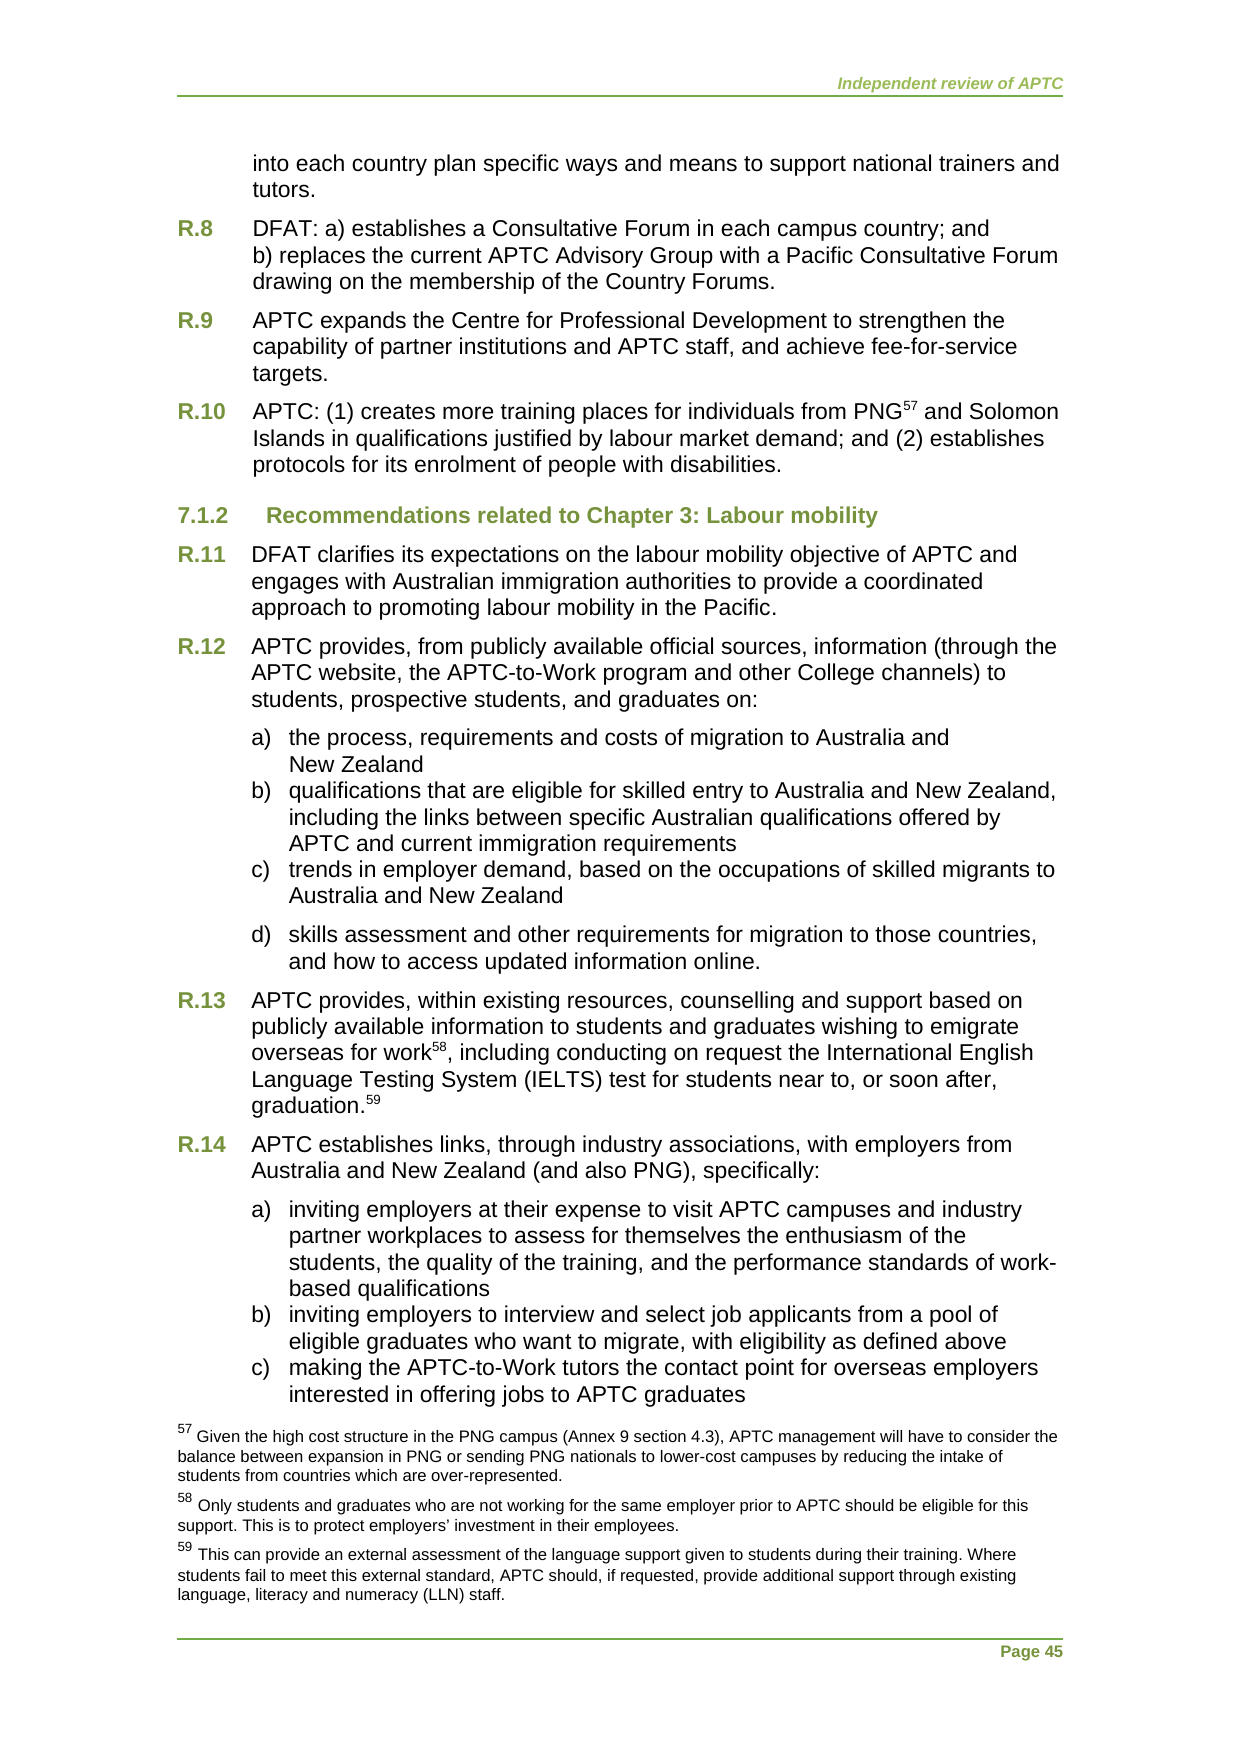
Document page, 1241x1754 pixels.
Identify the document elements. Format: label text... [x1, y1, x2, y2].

list qualifications that are eligible for skilled entry to Australia and New Zealand, including the links between specific Australian qualifications offered by APTC and current immigration requirements [251, 777, 1063, 856]
text R.11 DFAT clarifies its expectations on the labour mobility objective of APTC and engages with Australian immigration authorities to provide a coordinated approach to promoting labour mobility in the Pacific. [177, 541, 1063, 620]
text R.9 APTC expands the Centre for Professional Development to strengthen the capability of partner institutions and APTC staff, and achieve fee-for-service targets. [177, 307, 1063, 386]
list skills assessment and other requirements for migration to those countries, and how to access updated information online. [251, 921, 1063, 974]
text R.10 APTC: (1) creates more training places for individuals from PNG and Solomon Islands in qualifications justified by labour market demand; and (2) establishes protocols for its enrolment of people with disabilities. [177, 398, 1063, 477]
subtitle Recommendations related to Chapter 3: Labour mobility [177, 502, 1063, 529]
text R.14 APTC establishes links, through industry associations, with employers from Australia and New Zealand (and also PNG), specifically: [177, 1131, 1063, 1183]
list making the APTC-to-Work tutors the contact point for overseas employers interested in offering jobs to APTC graduates [251, 1354, 1063, 1407]
text R.8 DFAT: a) establishes a Consultative Forum in each campus country; and b) replaces the current APTC Advisory Group with a Pacific Consultative Forum drawing on the membership of the Country Forums. [177, 215, 1063, 294]
text R.13 APTC provides, within existing resources, counselling and support based on publicly available information to students and graduates wishing to emigrate overseas for work, including conducting on request the International English Language Testing System (IELTS) test for students near to, or soon after, graduation. [177, 987, 1063, 1118]
list trends in employer demand, based on the occupations of skilled migrants to Australia and New Zealand [251, 856, 1063, 909]
list inviting employers to interview and select job applicants from a pool of eligible graduates who want to migrate, with eligibility as defined above [251, 1301, 1063, 1354]
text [177, 150, 1063, 203]
text R.12 APTC provides, from publicly available official sources, information (through the APTC website, the APTC-to-Work program and other College channels) to students, prospective students, and graduates on: [177, 633, 1063, 712]
list the process, requirements and costs of migration to Australia and New Zealand [251, 724, 1063, 777]
list inviting employers at their expense to visit APTC campuses and industry partner workplaces to assess for themselves the enthusiasm of the students, the quality of the training, and the performance standards of work-based qualifications [251, 1196, 1063, 1301]
